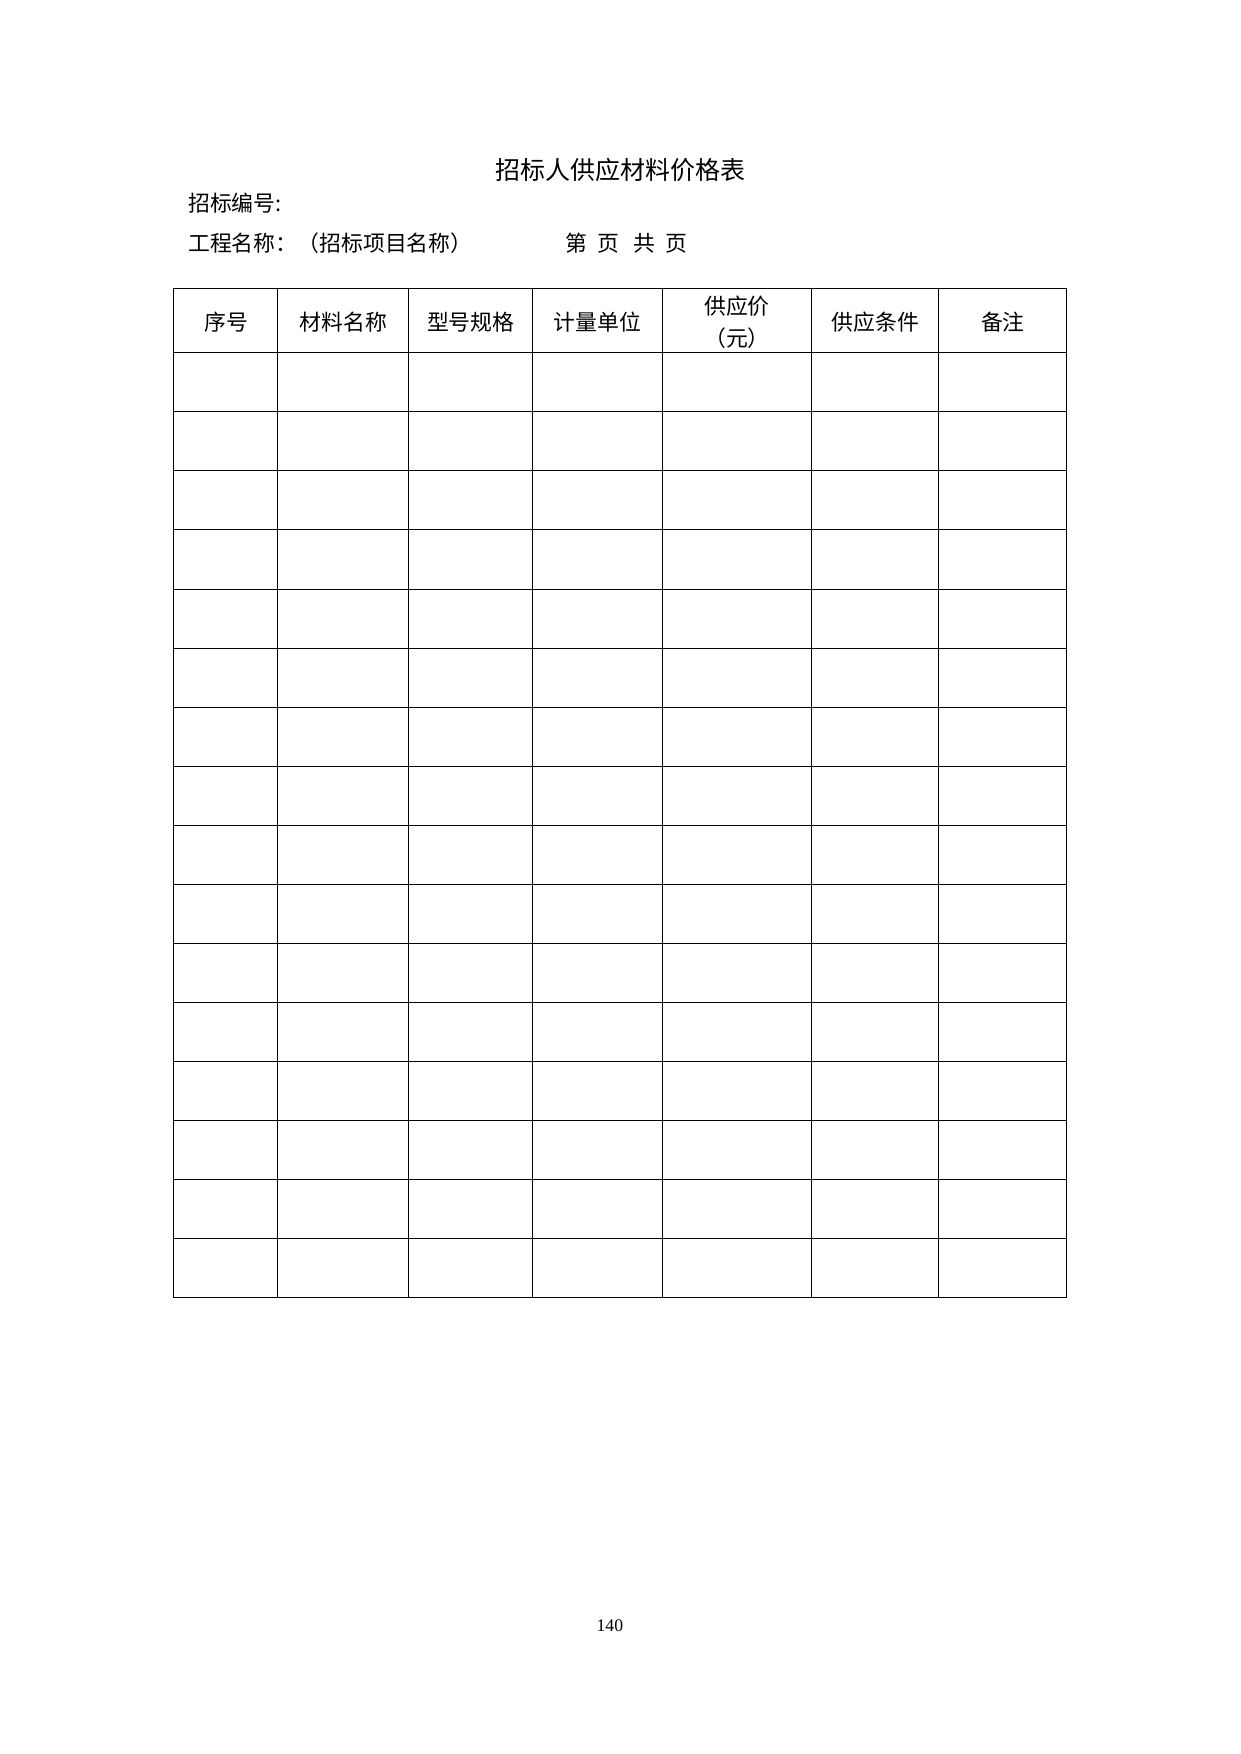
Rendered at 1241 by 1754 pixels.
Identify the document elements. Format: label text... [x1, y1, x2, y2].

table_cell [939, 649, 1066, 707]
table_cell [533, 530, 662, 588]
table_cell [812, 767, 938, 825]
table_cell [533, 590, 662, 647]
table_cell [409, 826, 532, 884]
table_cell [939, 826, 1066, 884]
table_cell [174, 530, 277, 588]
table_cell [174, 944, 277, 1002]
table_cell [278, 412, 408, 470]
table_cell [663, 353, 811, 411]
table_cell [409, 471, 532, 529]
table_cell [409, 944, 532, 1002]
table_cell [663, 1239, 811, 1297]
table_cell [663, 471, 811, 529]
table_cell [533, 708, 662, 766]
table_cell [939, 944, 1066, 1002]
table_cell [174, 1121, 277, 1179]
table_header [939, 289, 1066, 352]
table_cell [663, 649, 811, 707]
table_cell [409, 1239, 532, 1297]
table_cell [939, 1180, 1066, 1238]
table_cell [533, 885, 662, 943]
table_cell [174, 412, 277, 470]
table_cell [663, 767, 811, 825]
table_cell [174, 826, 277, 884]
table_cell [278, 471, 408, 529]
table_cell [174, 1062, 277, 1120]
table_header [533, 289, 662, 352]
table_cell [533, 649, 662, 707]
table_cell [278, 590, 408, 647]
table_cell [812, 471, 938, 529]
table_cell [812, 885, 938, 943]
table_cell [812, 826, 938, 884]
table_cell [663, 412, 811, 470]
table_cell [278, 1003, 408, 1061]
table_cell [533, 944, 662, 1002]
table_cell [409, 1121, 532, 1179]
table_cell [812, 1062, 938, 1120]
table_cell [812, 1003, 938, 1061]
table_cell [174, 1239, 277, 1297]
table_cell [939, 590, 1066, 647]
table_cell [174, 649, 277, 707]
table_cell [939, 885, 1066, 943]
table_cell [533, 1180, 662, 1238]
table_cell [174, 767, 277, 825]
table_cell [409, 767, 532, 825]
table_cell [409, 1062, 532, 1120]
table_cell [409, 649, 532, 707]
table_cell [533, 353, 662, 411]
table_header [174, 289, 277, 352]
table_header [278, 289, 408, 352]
text 招标编号: [188, 186, 1052, 218]
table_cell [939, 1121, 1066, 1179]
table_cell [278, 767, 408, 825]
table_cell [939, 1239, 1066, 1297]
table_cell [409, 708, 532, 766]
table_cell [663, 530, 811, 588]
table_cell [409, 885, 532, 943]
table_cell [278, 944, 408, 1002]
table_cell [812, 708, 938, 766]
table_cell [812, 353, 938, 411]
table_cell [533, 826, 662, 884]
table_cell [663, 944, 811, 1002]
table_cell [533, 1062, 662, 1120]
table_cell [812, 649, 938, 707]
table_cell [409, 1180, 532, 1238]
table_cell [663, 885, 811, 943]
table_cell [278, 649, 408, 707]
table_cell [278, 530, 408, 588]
text 工程名称：（招标项目名称） 第 页 共 页 [188, 226, 1052, 258]
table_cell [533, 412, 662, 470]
text 招标人供应材料价格表 [188, 150, 1052, 186]
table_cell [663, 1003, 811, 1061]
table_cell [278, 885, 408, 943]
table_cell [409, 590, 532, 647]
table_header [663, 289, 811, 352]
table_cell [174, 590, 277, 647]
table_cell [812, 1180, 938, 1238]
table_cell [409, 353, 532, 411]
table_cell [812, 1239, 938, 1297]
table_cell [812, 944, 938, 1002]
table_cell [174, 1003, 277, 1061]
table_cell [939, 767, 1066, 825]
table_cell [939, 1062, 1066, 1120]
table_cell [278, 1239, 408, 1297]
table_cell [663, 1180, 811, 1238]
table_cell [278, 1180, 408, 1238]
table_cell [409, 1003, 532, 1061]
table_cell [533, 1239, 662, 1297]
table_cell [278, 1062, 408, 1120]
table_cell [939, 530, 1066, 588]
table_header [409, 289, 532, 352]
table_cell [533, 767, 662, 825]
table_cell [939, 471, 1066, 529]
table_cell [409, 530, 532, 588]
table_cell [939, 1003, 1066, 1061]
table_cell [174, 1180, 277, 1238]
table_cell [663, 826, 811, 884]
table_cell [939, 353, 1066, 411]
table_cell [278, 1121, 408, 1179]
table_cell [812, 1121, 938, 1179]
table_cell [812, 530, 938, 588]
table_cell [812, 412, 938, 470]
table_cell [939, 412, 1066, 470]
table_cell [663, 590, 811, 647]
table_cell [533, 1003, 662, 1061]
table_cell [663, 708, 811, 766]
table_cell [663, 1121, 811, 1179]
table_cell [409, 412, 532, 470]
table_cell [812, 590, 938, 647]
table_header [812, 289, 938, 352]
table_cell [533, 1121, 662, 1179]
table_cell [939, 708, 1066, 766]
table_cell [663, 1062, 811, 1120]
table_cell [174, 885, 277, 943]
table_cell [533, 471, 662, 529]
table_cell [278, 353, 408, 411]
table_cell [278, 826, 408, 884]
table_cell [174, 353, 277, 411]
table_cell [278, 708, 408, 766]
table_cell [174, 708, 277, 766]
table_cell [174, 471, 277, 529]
